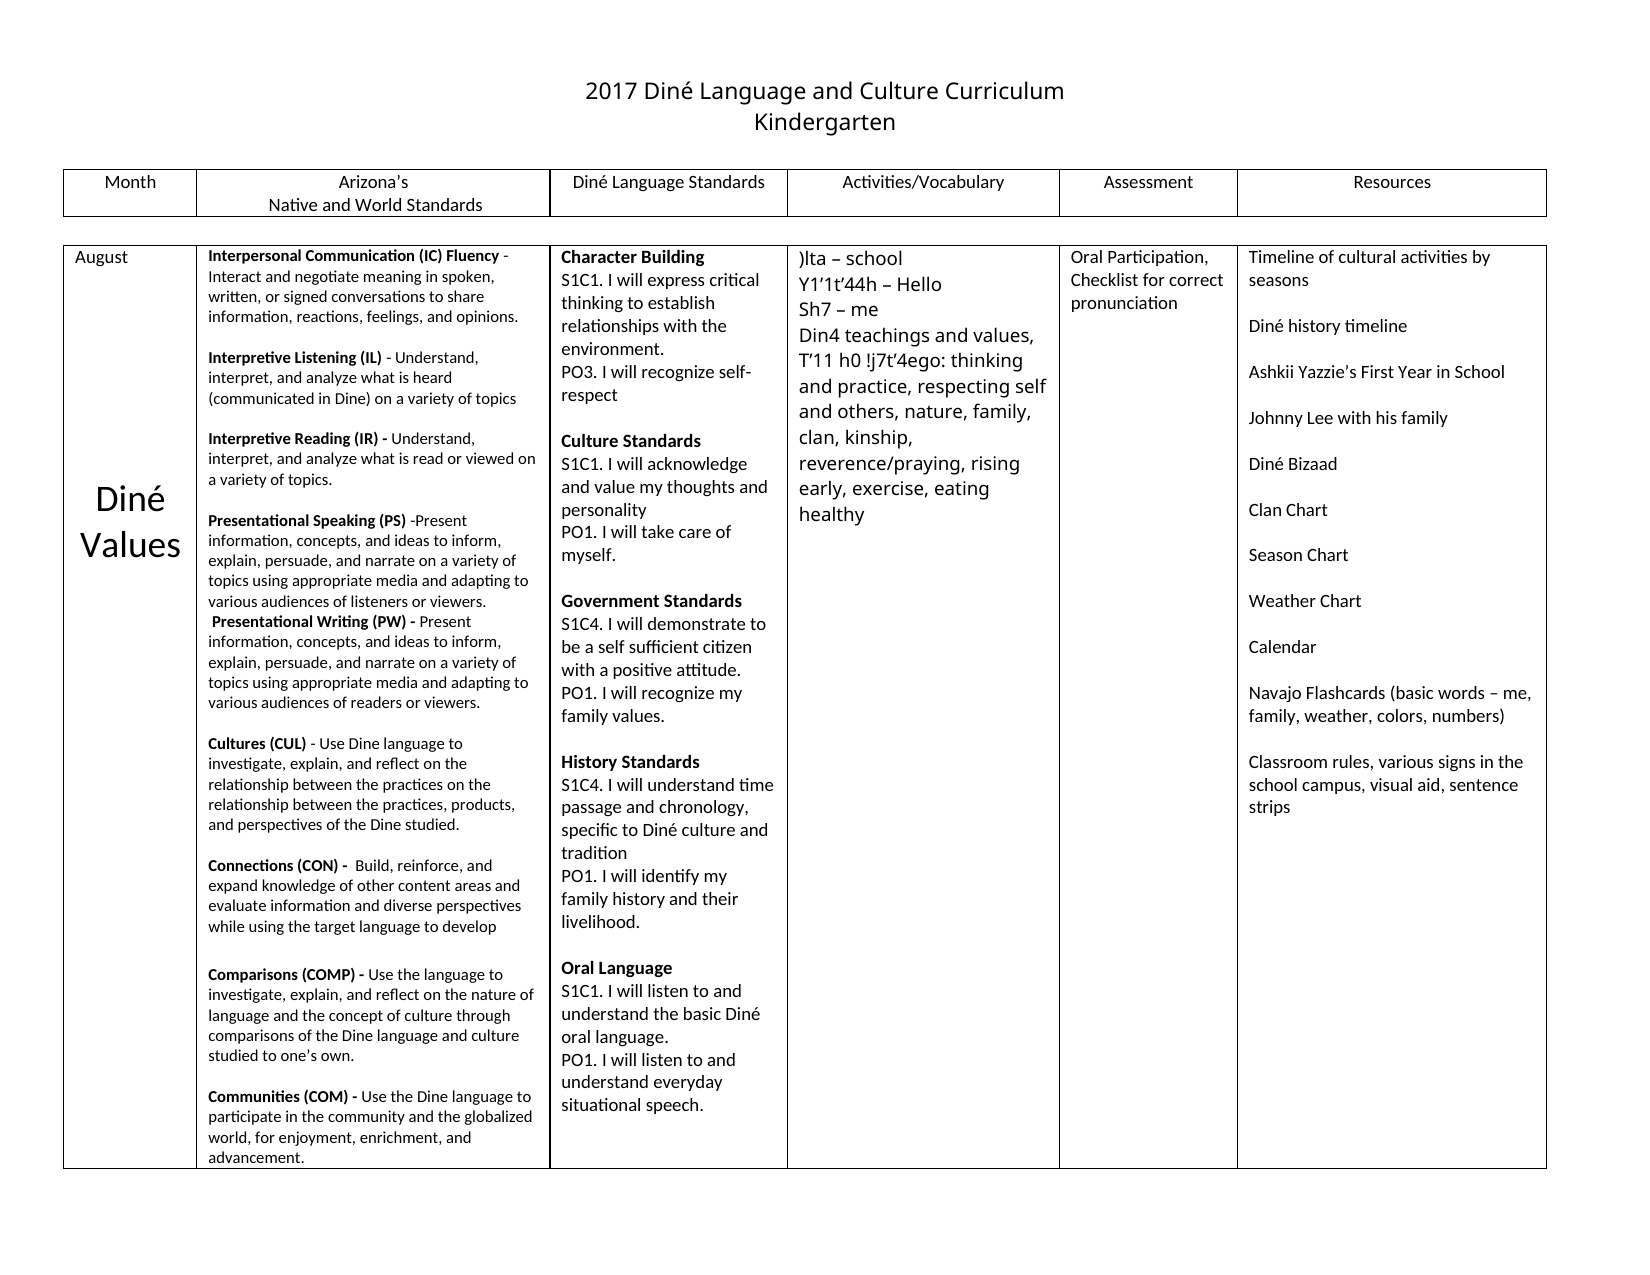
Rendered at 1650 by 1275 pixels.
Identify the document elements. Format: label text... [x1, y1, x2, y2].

table_header August Diné Values [64, 246, 196, 1167]
table_header Character Building S1C1. I will express critical thinking to establish relationships with the environment. PO3. I will recognize self-respect Culture Standards S1C1. I will acknowledge and value my thoughts and personality PO1. I will take care of myself. Government Standards S1C4. I will demonstrate to be a self sufficient citizen with a positive attitude. PO1. I will recognize my family values. History Standards S1C4. I will understand time passage and chronology, specific to Diné culture and tradition PO1. I will identify my family history and their livelihood. Oral Language S1C1. I will listen to and understand the basic Diné oral language. PO1. I will listen to and understand everyday situational speech. [551, 246, 787, 1167]
table_header Timeline of cultural activities by seasons Diné history timeline Ashkii Yazzie’s First Year in School Johnny Lee with his family Diné Bizaad Clan Chart Season Chart Weather Chart Calendar Navajo Flashcards (basic words – me, family, weather, colors, numbers) Classroom rules, various signs in the school campus, visual aid, sentence strips [1238, 246, 1546, 1167]
table_header Interpersonal Communication (IC) Fluency - Interact and negotiate meaning in spoken, written, or signed conversations to share information, reactions, feelings, and opinions. Interpretive Listening (IL) - Understand, interpret, and analyze what is heard (communicated in Dine) on a variety of topics Interpretive Reading (IR) - Understand, interpret, and analyze what is read or viewed on a variety of topics. Presentational Speaking (PS) -Present information, concepts, and ideas to inform, explain, persuade, and narrate on a variety of topics using appropriate media and adapting to various audiences of listeners or viewers. Presentational Writing (PW) - Present information, concepts, and ideas to inform, explain, persuade, and narrate on a variety of topics using appropriate media and adapting to various audiences of readers or viewers. Cultures (CUL) - Use Dine language to investigate, explain, and reflect on the relationship between the practices on the relationship between the practices, products, and perspectives of the Dine studied. Connections (CON) - Build, reinforce, and expand knowledge of other content areas and evaluate information and diverse perspectives while using the target language to develop Comparisons (COMP) - Use the language to investigate, explain, and reflect on the nature of language and the concept of culture through comparisons of the Dine language and culture studied to one’s own. Communities (COM) - Use the Dine language to participate in the community and the globalized world, for enjoyment, enrichment, and advancement. [197, 246, 549, 1167]
table_header Oral Participation, Checklist for correct pronunciation [1060, 246, 1237, 1167]
table_header )lta – school Y1’1t’44h – Hello Sh7 – me Din4 teachings and values, T’11 h0 !j7t’4ego: thinking and practice, respecting self and others, nature, family, clan, kinship, reverence/praying, rising early, exercise, eating healthy [788, 246, 1059, 1167]
